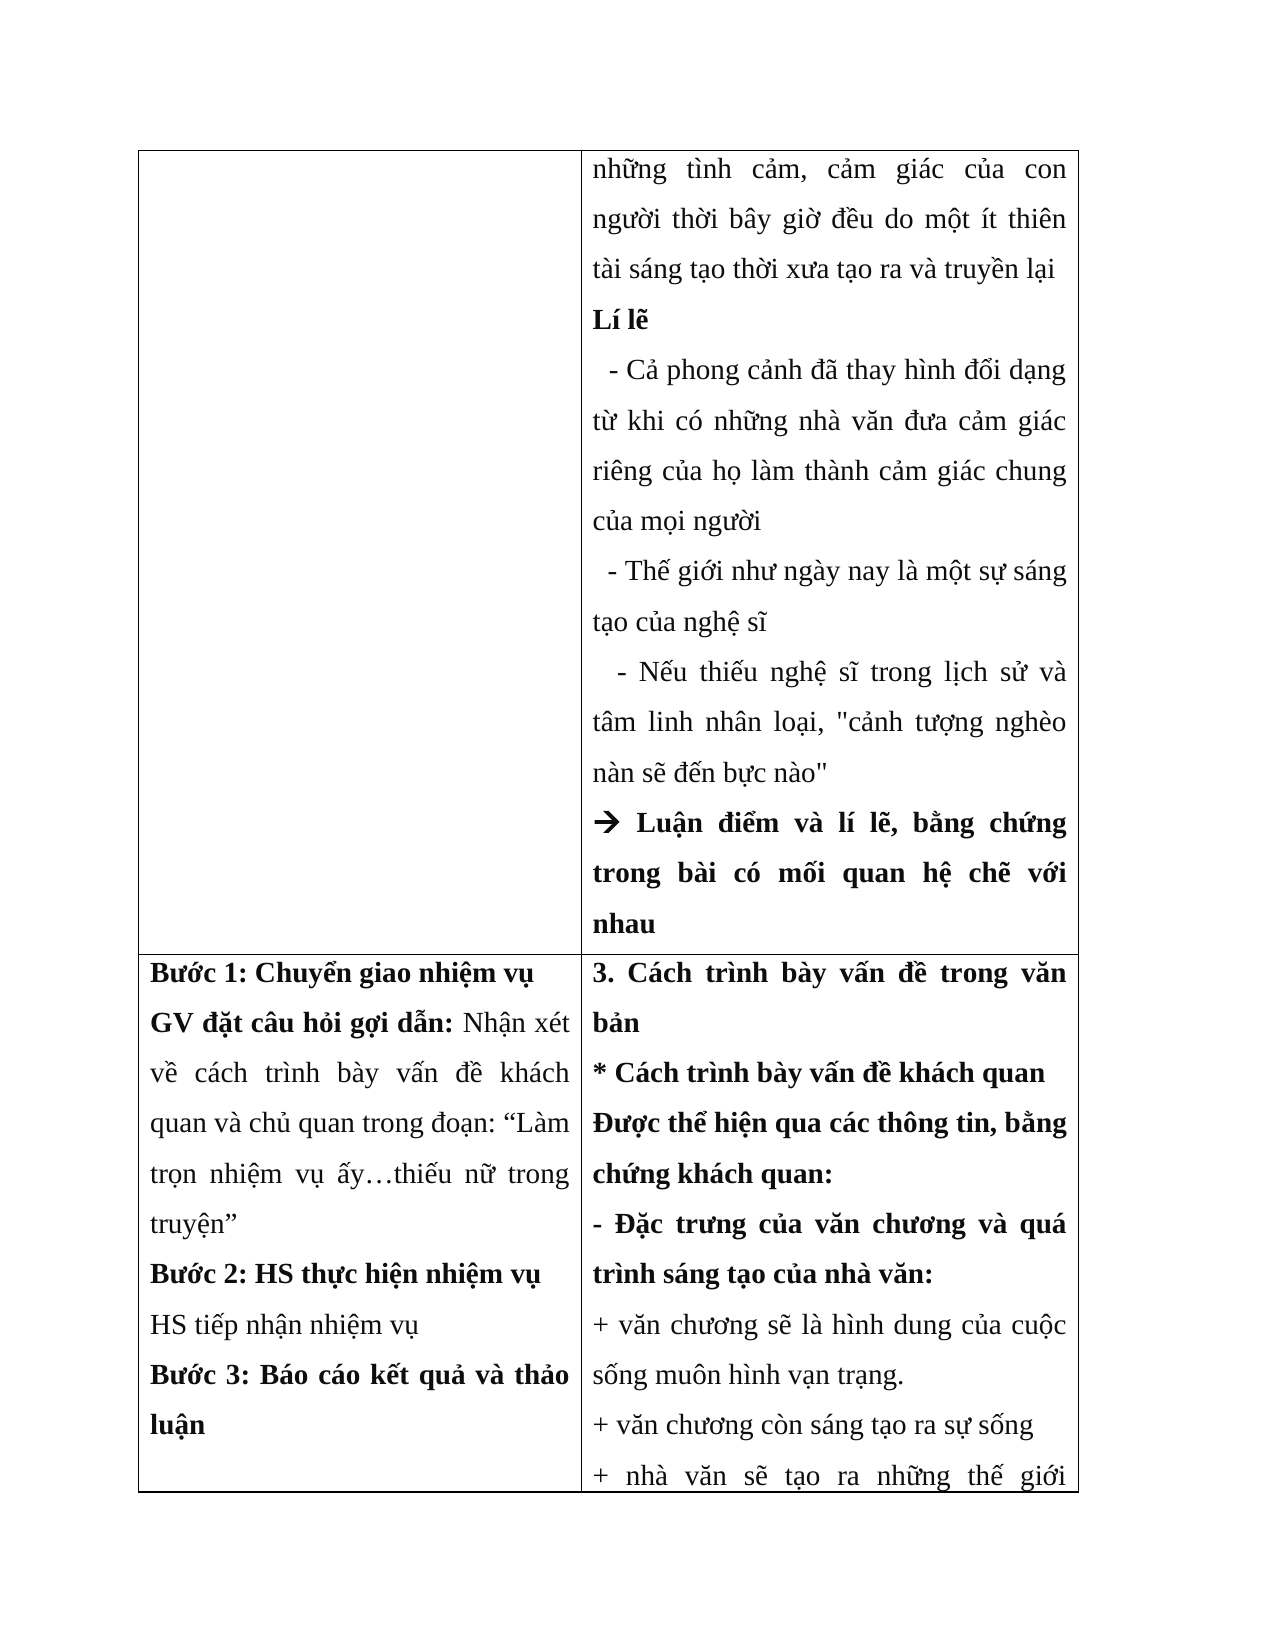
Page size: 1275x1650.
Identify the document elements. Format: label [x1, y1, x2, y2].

table_cell [582, 151, 1078, 954]
table_cell [582, 955, 1078, 1491]
table_cell [139, 955, 581, 1491]
table_cell [139, 151, 581, 954]
